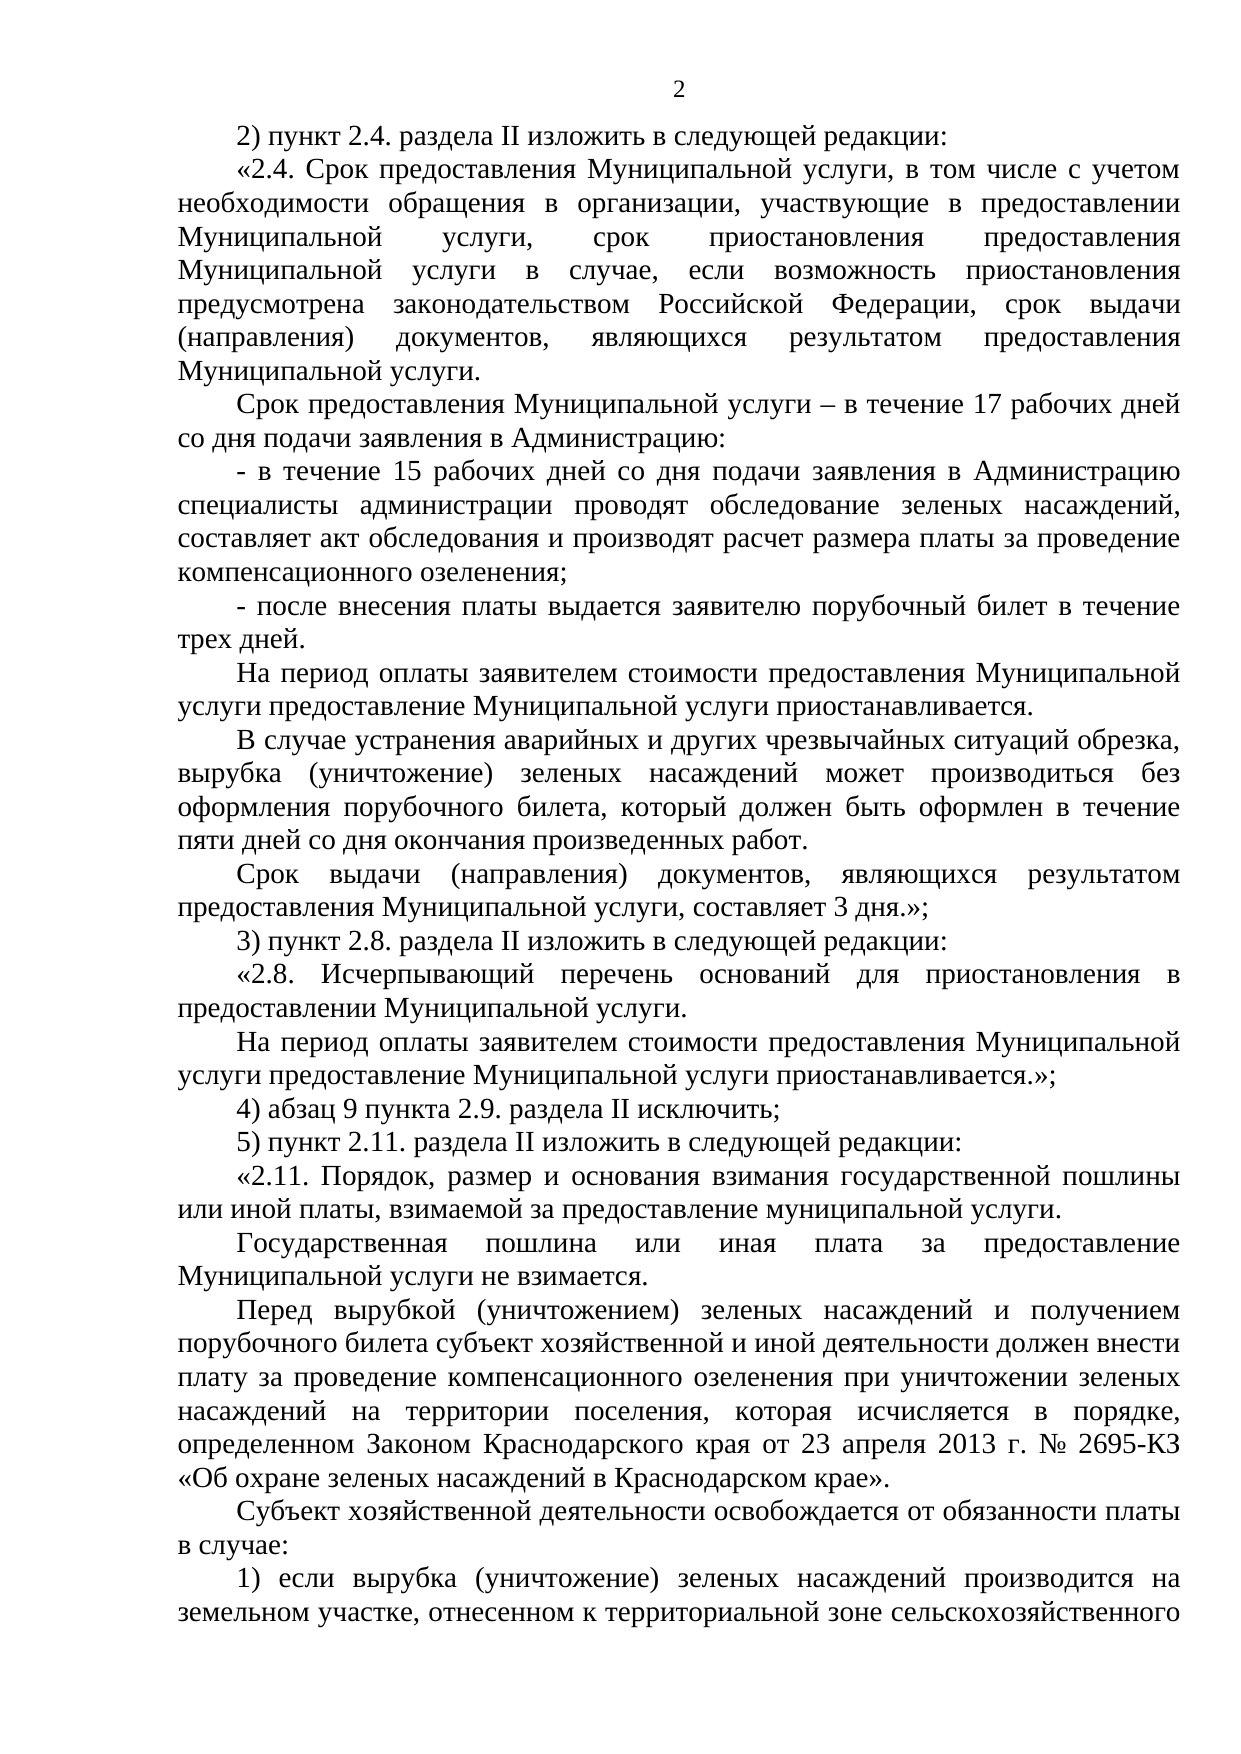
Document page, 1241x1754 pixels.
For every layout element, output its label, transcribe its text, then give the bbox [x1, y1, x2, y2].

text Субъект хозяйственной деятельности освобождается от обязанности платы в случае: [177, 1493, 1181, 1560]
text Срок предоставления Муниципальной услуги – в течение 17 рабочих дней со дня подачи заявления в Администрацию: [177, 386, 1181, 453]
text В случае устранения аварийных и других чрезвычайных ситуаций обрезка, вырубка (уничтожение) зеленых насаждений может производиться без оформления порубочного билета, который должен быть оформлен в течение пяти дней со дня окончания произведенных работ. [177, 722, 1181, 856]
text «2.4. Срок предоставления Муниципальной услуги, в том числе с учетом необходимости обращения в организации, участвующие в предоставлении Муниципальной услуги, срок приостановления предоставления Муниципальной услуги в случае, если возможность приостановления предусмотрена законодательством Российской Федерации, срок выдачи (направления) документов, являющихся результатом предоставления Муниципальной услуги. [177, 152, 1181, 386]
text Перед вырубкой (уничтожением) зеленых насаждений и получением порубочного билета субъект хозяйственной и иной деятельности должен внести плату за проведение компенсационного озеленения при уничтожении зеленых насаждений на территории поселения, которая исчисляется в порядке, определенном Законом Краснодарского края от 23 апреля 2013 г. № 2695-КЗ «Об охране зеленых насаждений в Краснодарском крае». [177, 1292, 1181, 1493]
text Срок выдачи (направления) документов, являющихся результатом предоставления Муниципальной услуги, составляет 3 дня.»; [177, 856, 1181, 923]
text 3) пункт 2.8. раздела II изложить в следующей редакции: [177, 923, 1181, 957]
text 2) пункт 2.4. раздела II изложить в следующей редакции: [177, 118, 1181, 152]
text 5) пункт 2.11. раздела II изложить в следующей редакции: [177, 1124, 1181, 1158]
text - после внесения платы выдается заявителю порубочный билет в течение трех дней. [177, 588, 1181, 655]
text «2.8. Исчерпывающий перечень оснований для приостановления в предоставлении Муниципальной услуги. [177, 957, 1181, 1024]
text 4) абзац 9 пункта 2.9. раздела II исключить; [177, 1091, 1181, 1124]
text На период оплаты заявителем стоимости предоставления Муниципальной услуги предоставление Муниципальной услуги приостанавливается.»; [177, 1024, 1181, 1091]
text - в течение 15 рабочих дней со дня подачи заявления в Администрацию специалисты администрации проводят обследование зеленых насаждений, составляет акт обследования и производят расчет размера платы за проведение компенсационного озеленения; [177, 453, 1181, 588]
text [177, 1560, 1181, 1627]
text Государственная пошлина или иная плата за предоставление Муниципальной услуги не взимается. [177, 1225, 1181, 1292]
text «2.11. Порядок, размер и основания взимания государственной пошлины или иной платы, взимаемой за предоставление муниципальной услуги. [177, 1158, 1181, 1225]
text На период оплаты заявителем стоимости предоставления Муниципальной услуги предоставление Муниципальной услуги приостанавливается. [177, 655, 1181, 722]
